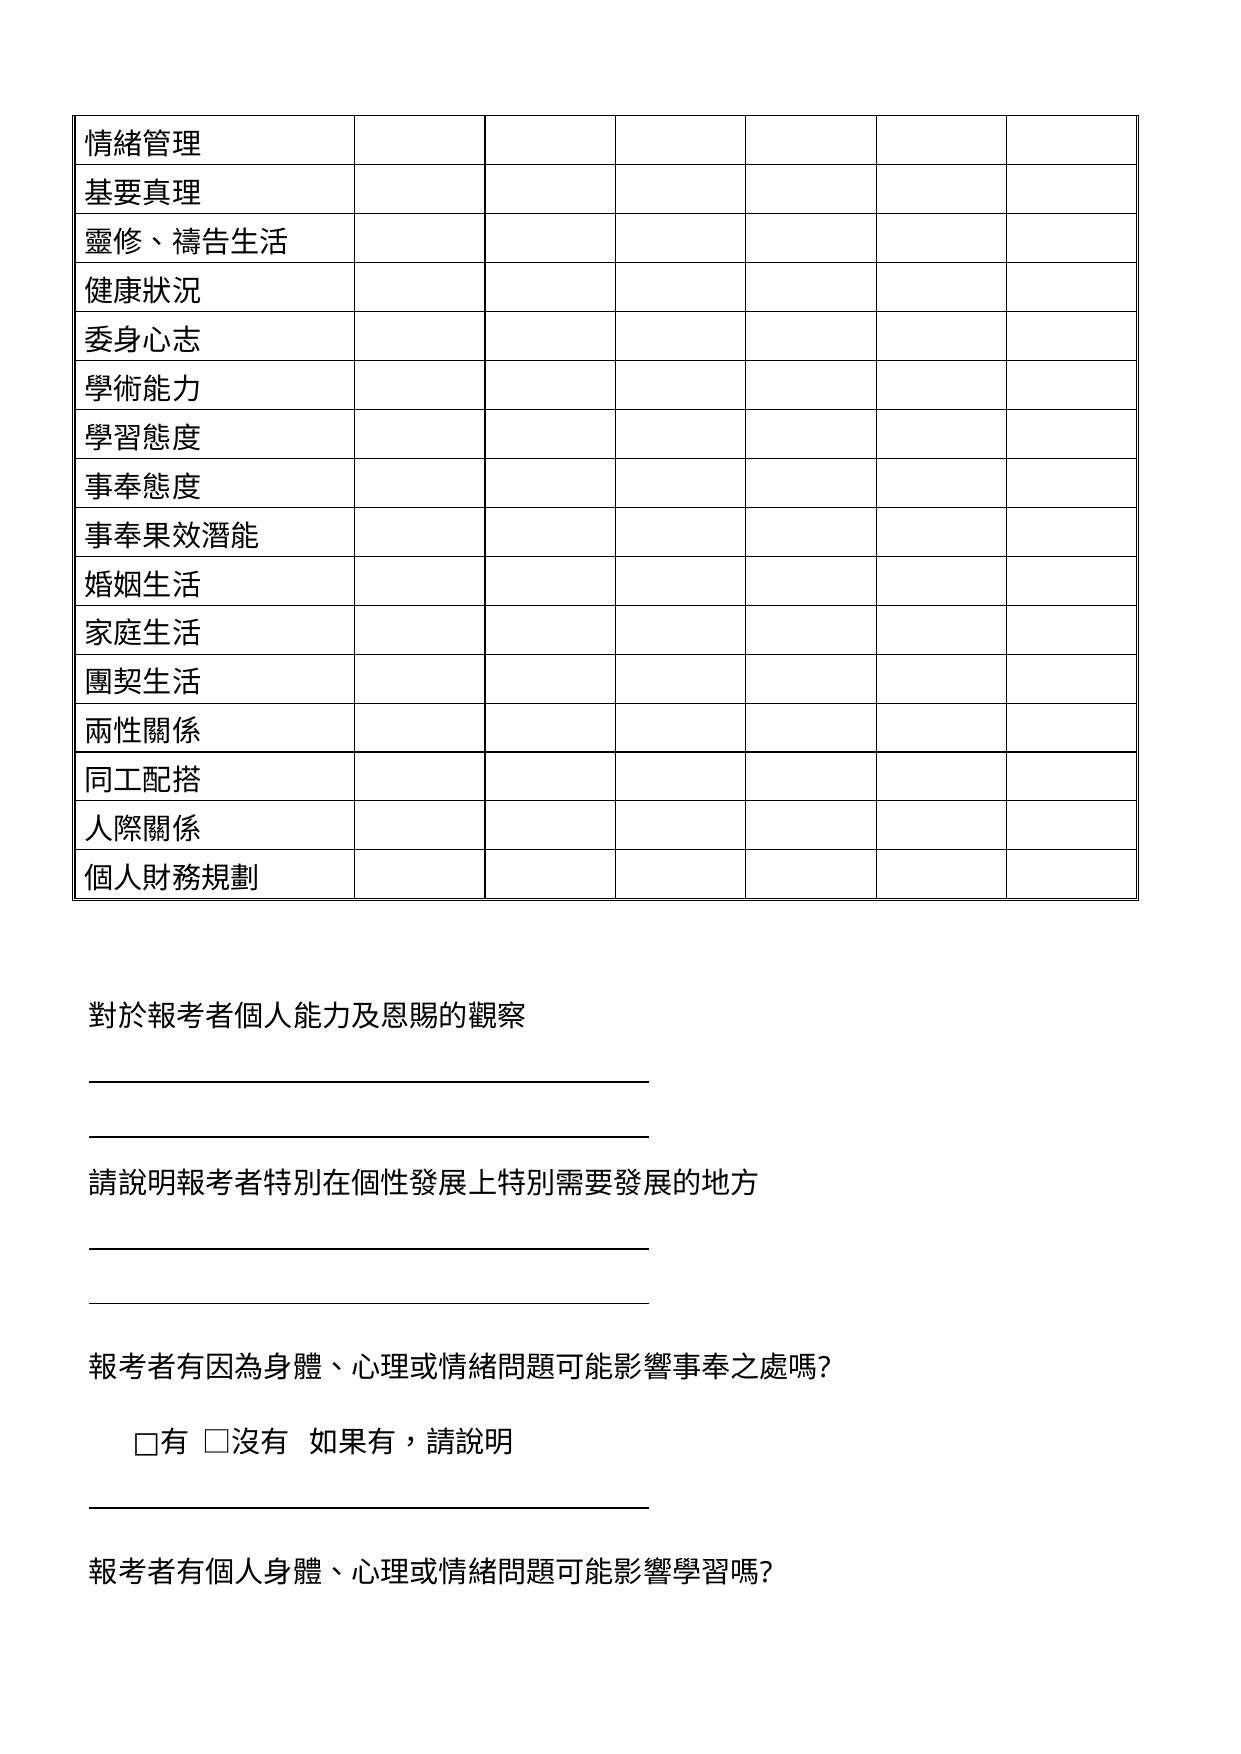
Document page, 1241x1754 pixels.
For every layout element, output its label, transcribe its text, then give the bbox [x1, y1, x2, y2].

table_cell [616, 606, 745, 653]
table_cell [877, 655, 1006, 702]
table_cell [355, 410, 484, 458]
table_cell [355, 753, 484, 800]
table_cell [486, 361, 615, 409]
table_cell [355, 214, 484, 262]
table_cell 事奉態度 [76, 459, 354, 507]
table_cell [486, 655, 615, 702]
table_cell 委身心志 [76, 312, 354, 360]
table_cell [746, 312, 876, 360]
table_cell [486, 850, 615, 898]
table_cell 情緒管理 [76, 116, 354, 164]
table_cell [877, 753, 1006, 800]
table_cell [746, 557, 876, 604]
table_cell [616, 704, 745, 751]
table_cell [746, 801, 876, 849]
table_cell 同工配搭 [76, 753, 354, 800]
table_cell [1007, 116, 1136, 164]
table_cell [486, 459, 615, 507]
table_cell [355, 508, 484, 556]
table_cell [355, 850, 484, 898]
table_cell [746, 165, 876, 213]
table_cell [616, 263, 745, 311]
table_cell 學術能力 [76, 361, 354, 409]
table_cell [877, 508, 1006, 556]
table_cell [355, 704, 484, 751]
table_cell 婚姻生活 [76, 557, 354, 604]
table_cell [1007, 410, 1136, 458]
table_cell [877, 704, 1006, 751]
table_cell [877, 214, 1006, 262]
table_cell [355, 557, 484, 604]
table_cell [355, 263, 484, 311]
table_cell [486, 312, 615, 360]
table_cell 家庭生活 [76, 606, 354, 653]
text 請說明報考者特別在個性發展上特別需要發展的地方 [89, 1143, 1167, 1218]
text 報考者有因為身體、心理或情緒問題可能影響事奉之處嗎? [89, 1327, 1167, 1402]
table_cell [616, 214, 745, 262]
table_cell [1007, 557, 1136, 604]
table_cell [1007, 508, 1136, 556]
table_cell [355, 312, 484, 360]
table_cell [616, 850, 745, 898]
table_cell [746, 263, 876, 311]
text □有 □沒有 如果有，請說明 [89, 1402, 1167, 1477]
table_cell 學習態度 [76, 410, 354, 458]
table_cell [486, 801, 615, 849]
table_cell [746, 459, 876, 507]
table_cell [746, 655, 876, 702]
table_cell [746, 410, 876, 458]
table_cell [1007, 850, 1136, 898]
table_cell 基要真理 [76, 165, 354, 213]
table_cell [877, 116, 1006, 164]
table_cell [355, 165, 484, 213]
table_cell 健康狀況 [76, 263, 354, 311]
table_cell [355, 655, 484, 702]
table_cell 個人財務規劃 [76, 850, 354, 898]
table_cell [746, 214, 876, 262]
table_cell [746, 704, 876, 751]
table_cell [616, 557, 745, 604]
table_cell [616, 312, 745, 360]
table_cell [1007, 606, 1136, 653]
table_cell [877, 557, 1006, 604]
table_cell [746, 850, 876, 898]
table_cell [877, 361, 1006, 409]
table_cell [355, 459, 484, 507]
table_cell [746, 606, 876, 653]
table_cell [616, 655, 745, 702]
table_cell [877, 263, 1006, 311]
table_cell [486, 410, 615, 458]
table_cell 事奉果效潛能 [76, 508, 354, 556]
table_cell [1007, 459, 1136, 507]
table_cell [486, 606, 615, 653]
table_cell [616, 801, 745, 849]
table_cell [877, 801, 1006, 849]
table_cell 人際關係 [76, 801, 354, 849]
table_cell [877, 459, 1006, 507]
text 報考者有個人身體、心理或情緒問題可能影響學習嗎? [89, 1532, 1167, 1607]
table_cell [877, 312, 1006, 360]
table_cell [486, 263, 615, 311]
table_cell [355, 361, 484, 409]
table_cell [1007, 263, 1136, 311]
table_cell [486, 116, 615, 164]
table_cell 兩性關係 [76, 704, 354, 751]
table_cell [877, 606, 1006, 653]
table_cell [486, 704, 615, 751]
table_cell [877, 165, 1006, 213]
table_cell [486, 165, 615, 213]
table_cell [616, 116, 745, 164]
table_cell [616, 361, 745, 409]
table_cell [616, 410, 745, 458]
table_cell 靈修、禱告生活 [76, 214, 354, 262]
table_cell [746, 361, 876, 409]
table_cell [1007, 655, 1136, 702]
table_cell [877, 850, 1006, 898]
table_cell [1007, 704, 1136, 751]
table_cell [1007, 753, 1136, 800]
table_cell [877, 410, 1006, 458]
table_cell 團契生活 [76, 655, 354, 702]
table_cell [1007, 801, 1136, 849]
table_cell [1007, 361, 1136, 409]
text 對於報考者個人能力及恩賜的觀察 [89, 976, 1167, 1051]
table_cell [616, 459, 745, 507]
table_cell [746, 116, 876, 164]
table_cell [746, 753, 876, 800]
table_cell [616, 165, 745, 213]
table_cell [1007, 214, 1136, 262]
table_cell [486, 214, 615, 262]
table_cell [1007, 165, 1136, 213]
table_cell [616, 508, 745, 556]
table_cell [486, 508, 615, 556]
table_cell [355, 606, 484, 653]
table_cell [355, 801, 484, 849]
table_cell [1007, 312, 1136, 360]
table_cell [355, 116, 484, 164]
table_cell [616, 753, 745, 800]
table_cell [486, 557, 615, 604]
table_cell [486, 753, 615, 800]
table_cell [746, 508, 876, 556]
